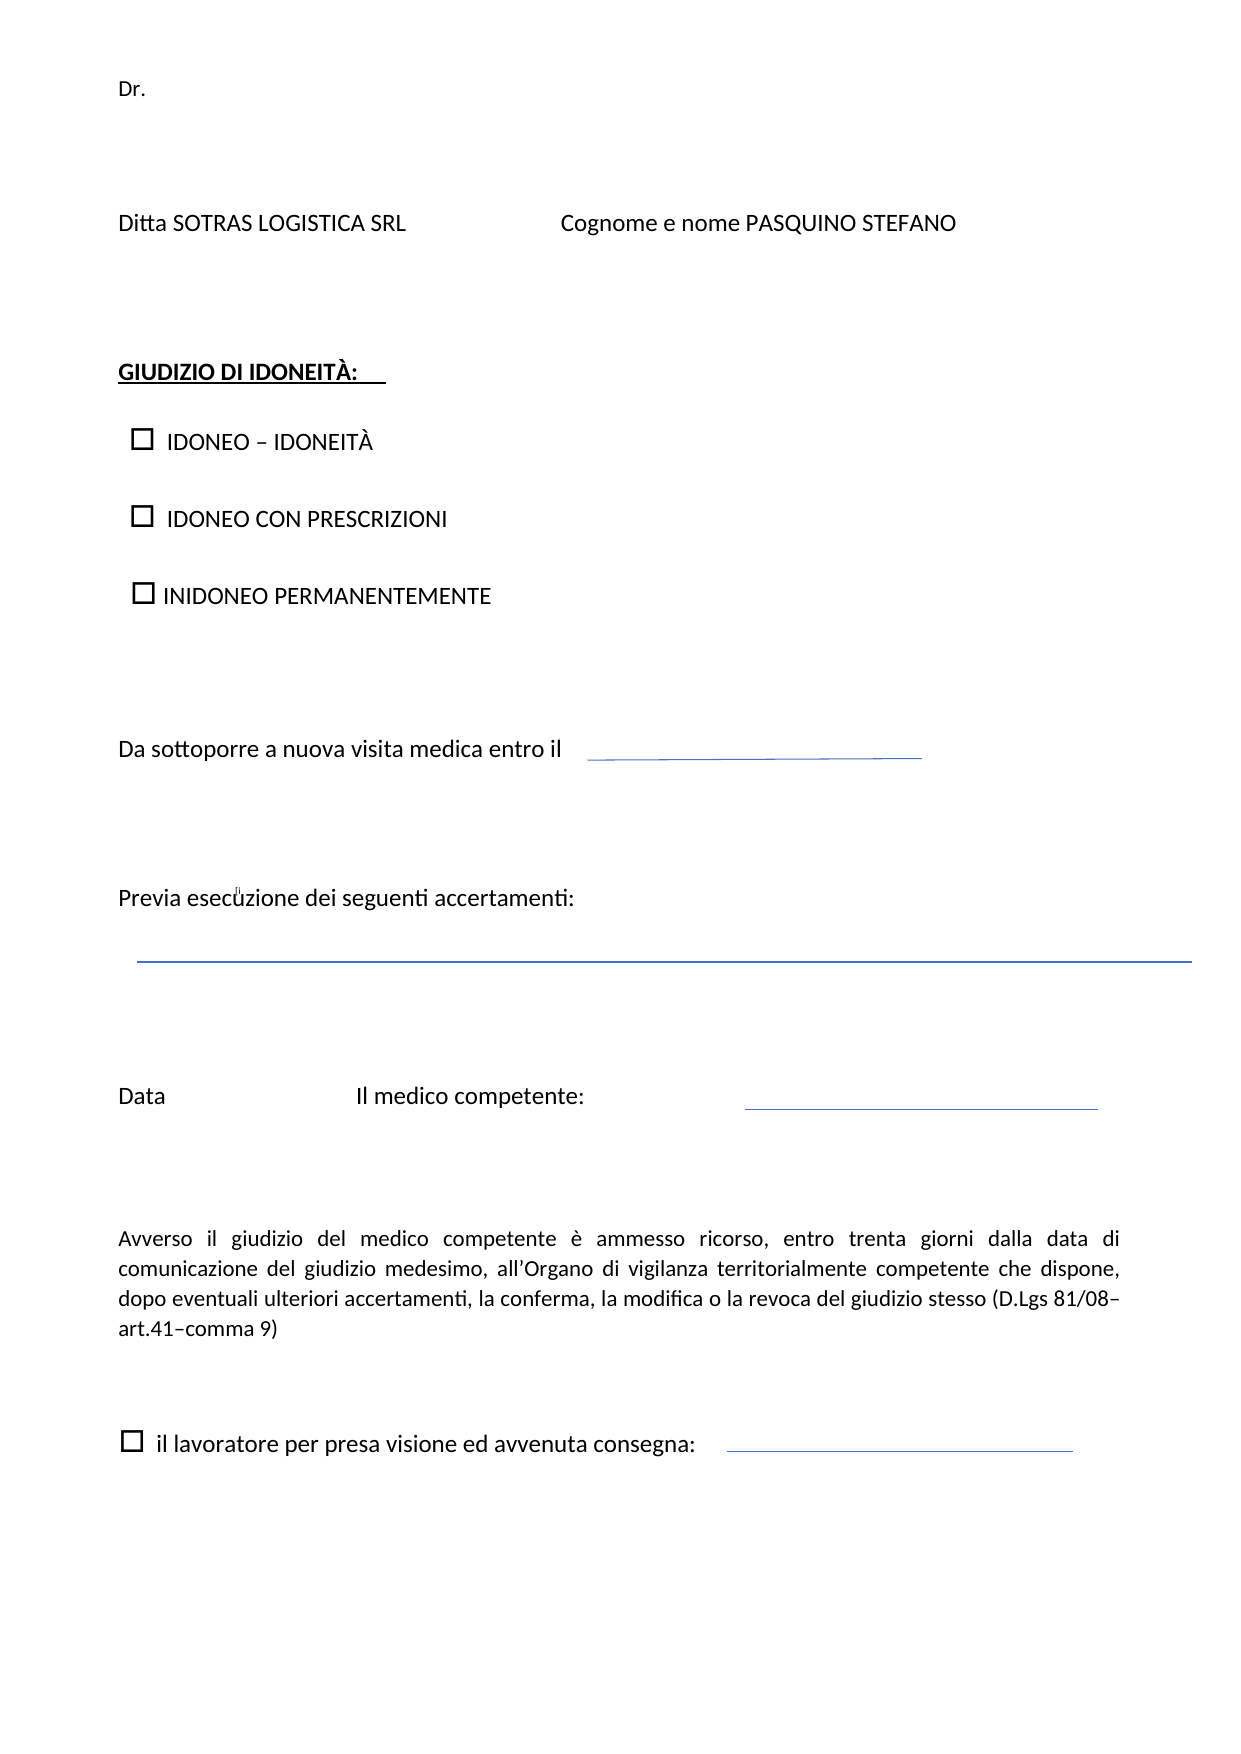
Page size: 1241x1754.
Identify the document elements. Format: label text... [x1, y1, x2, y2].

text GIUDIZIO DI IDONEITÀ: [118, 356, 1122, 387]
text □ INIDONEO PERMANENTEMENTE [118, 560, 1122, 616]
text Ditta SOTRAS LOGISTICA SRL Cognome e nome PASQUINO STEFANO [118, 207, 1122, 238]
text Previa esecuzione dei seguenti accertamenti: [118, 882, 1122, 913]
text Avverso il giudizio del medico competente è ammesso ricorso, entro trenta giorni dalla data di comunicazione del giudizio medesimo, all’Organo di vigilanza territorialmente competente che dispone, dopo eventuali ulteriori accertamenti, la conferma, la modifica o la revoca del giudizio stesso (D.Lgs 81/08–art.41–comma 9) [118, 1224, 1122, 1342]
text □ il lavoratore per presa visione ed avvenuta consegna: [118, 1408, 1122, 1464]
text Data Il medico competente: [118, 1080, 1122, 1111]
text Da sottoporre a nuova visita medica entro il [118, 733, 1122, 764]
text □ IDONEO CON PRESCRIZIONI [118, 483, 1122, 539]
text □ IDONEO – IDONEITÀ [118, 406, 1122, 462]
